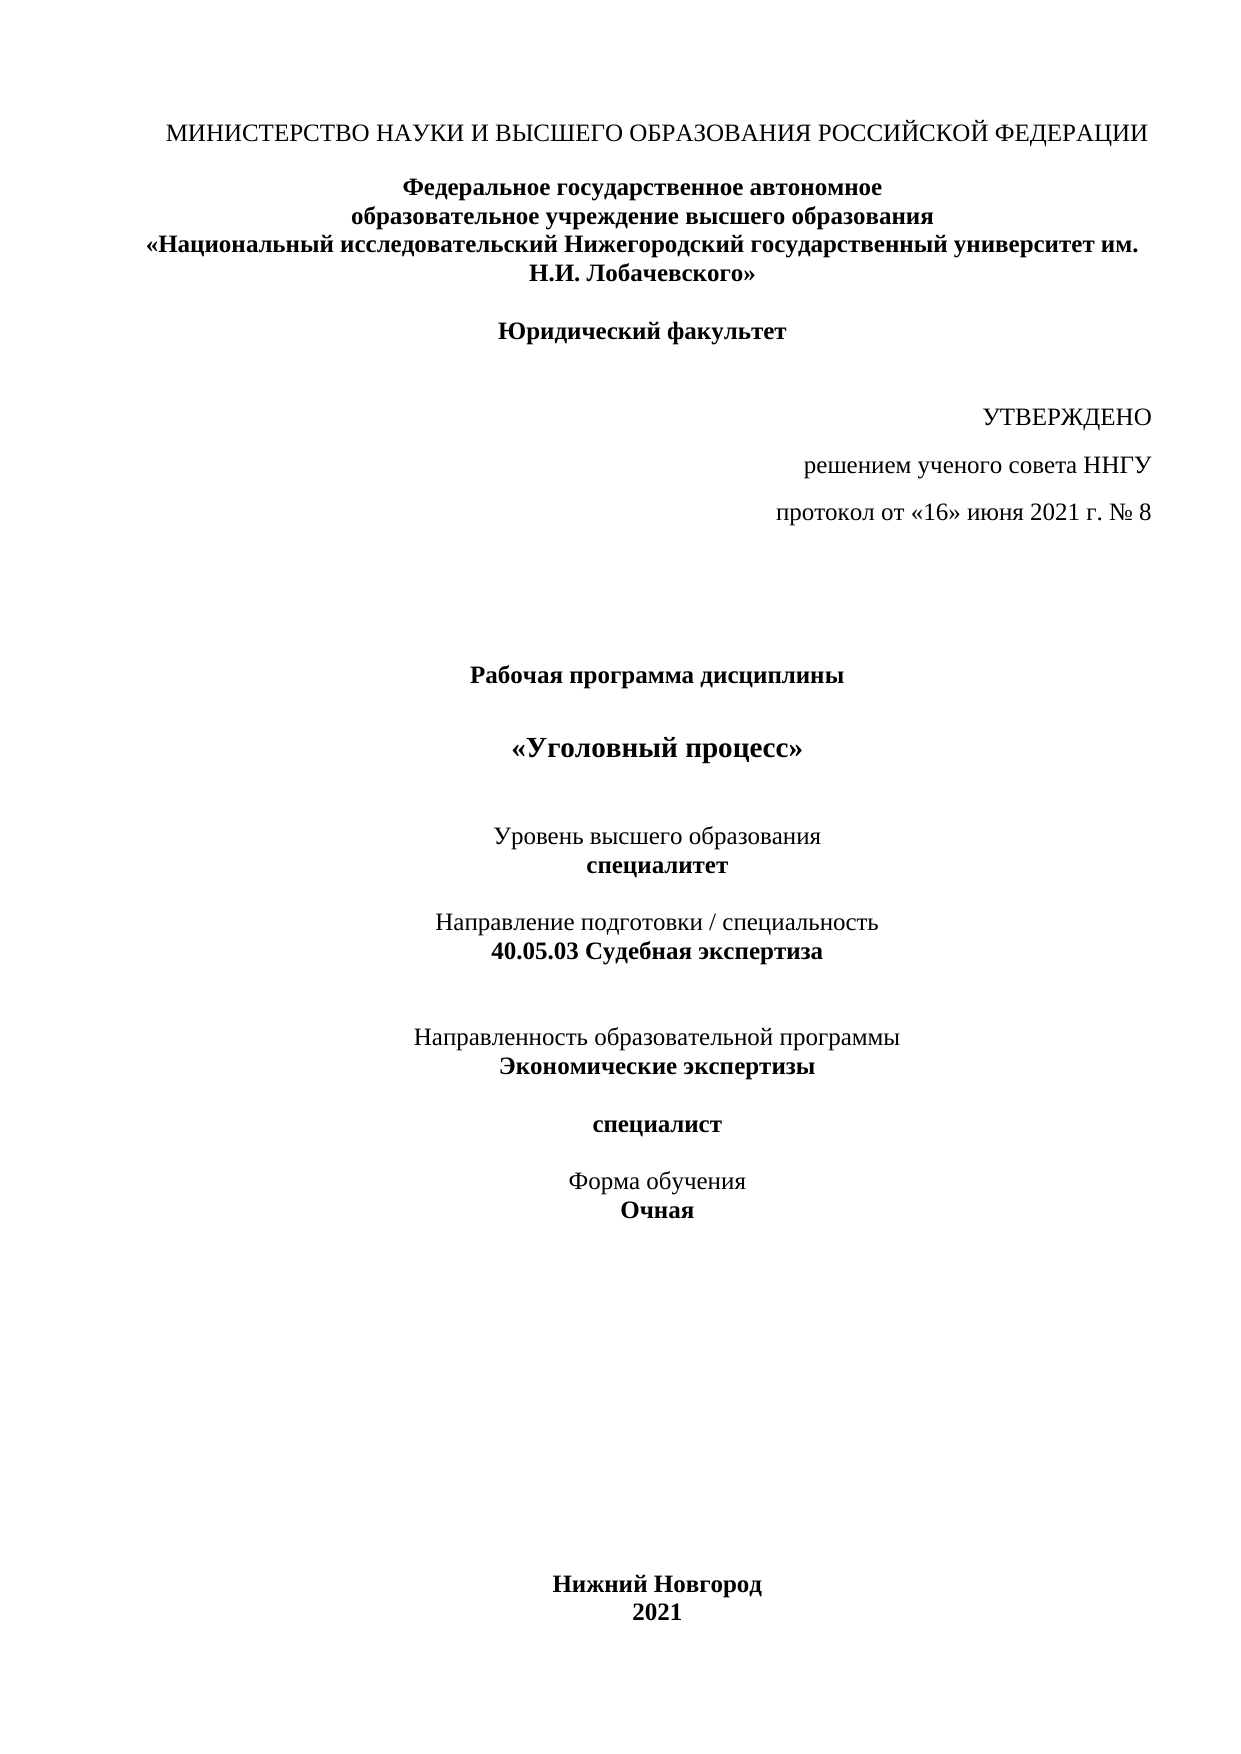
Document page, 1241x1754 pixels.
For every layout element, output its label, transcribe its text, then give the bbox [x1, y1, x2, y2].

text специалист [162, 1109, 1152, 1137]
text Направление подготовки / специальность [162, 907, 1152, 936]
text Федеральное государственное автономное [133, 172, 1152, 201]
text Рабочая программа дисциплины [162, 660, 1152, 689]
text решением ученого совета ННГУ [162, 450, 1152, 478]
text 2021 [162, 1597, 1152, 1626]
text УТВЕРЖДЕНО [162, 402, 1152, 431]
text Уровень высшего образования [162, 821, 1152, 850]
text Очная [162, 1195, 1152, 1224]
text Юридический факультет [133, 316, 1152, 344]
text протокол от «16» июня 2021 г. № 8 [162, 497, 1152, 526]
text «Уголовный процесс» [162, 730, 1152, 764]
text образовательное учреждение высшего образования [133, 201, 1152, 229]
text Форма обучения [162, 1166, 1152, 1195]
text «Национальный исследовательский Нижегородский государственный университет им. Н.И. Лобачевского» [133, 229, 1152, 287]
text 40.05.03 Судебная экспертиза [162, 936, 1152, 965]
text Направленность образовательной программы [162, 1022, 1152, 1051]
text специалитет [162, 850, 1152, 879]
text Нижний Новгород [162, 1569, 1152, 1597]
text МИНИСТЕРСТВО НАУКИ И ВЫСШЕГО ОБРАЗОВАНИЯ РОССИЙСКОЙ ФЕДЕРАЦИИ [162, 118, 1152, 147]
text Экономические экспертизы [162, 1051, 1152, 1080]
